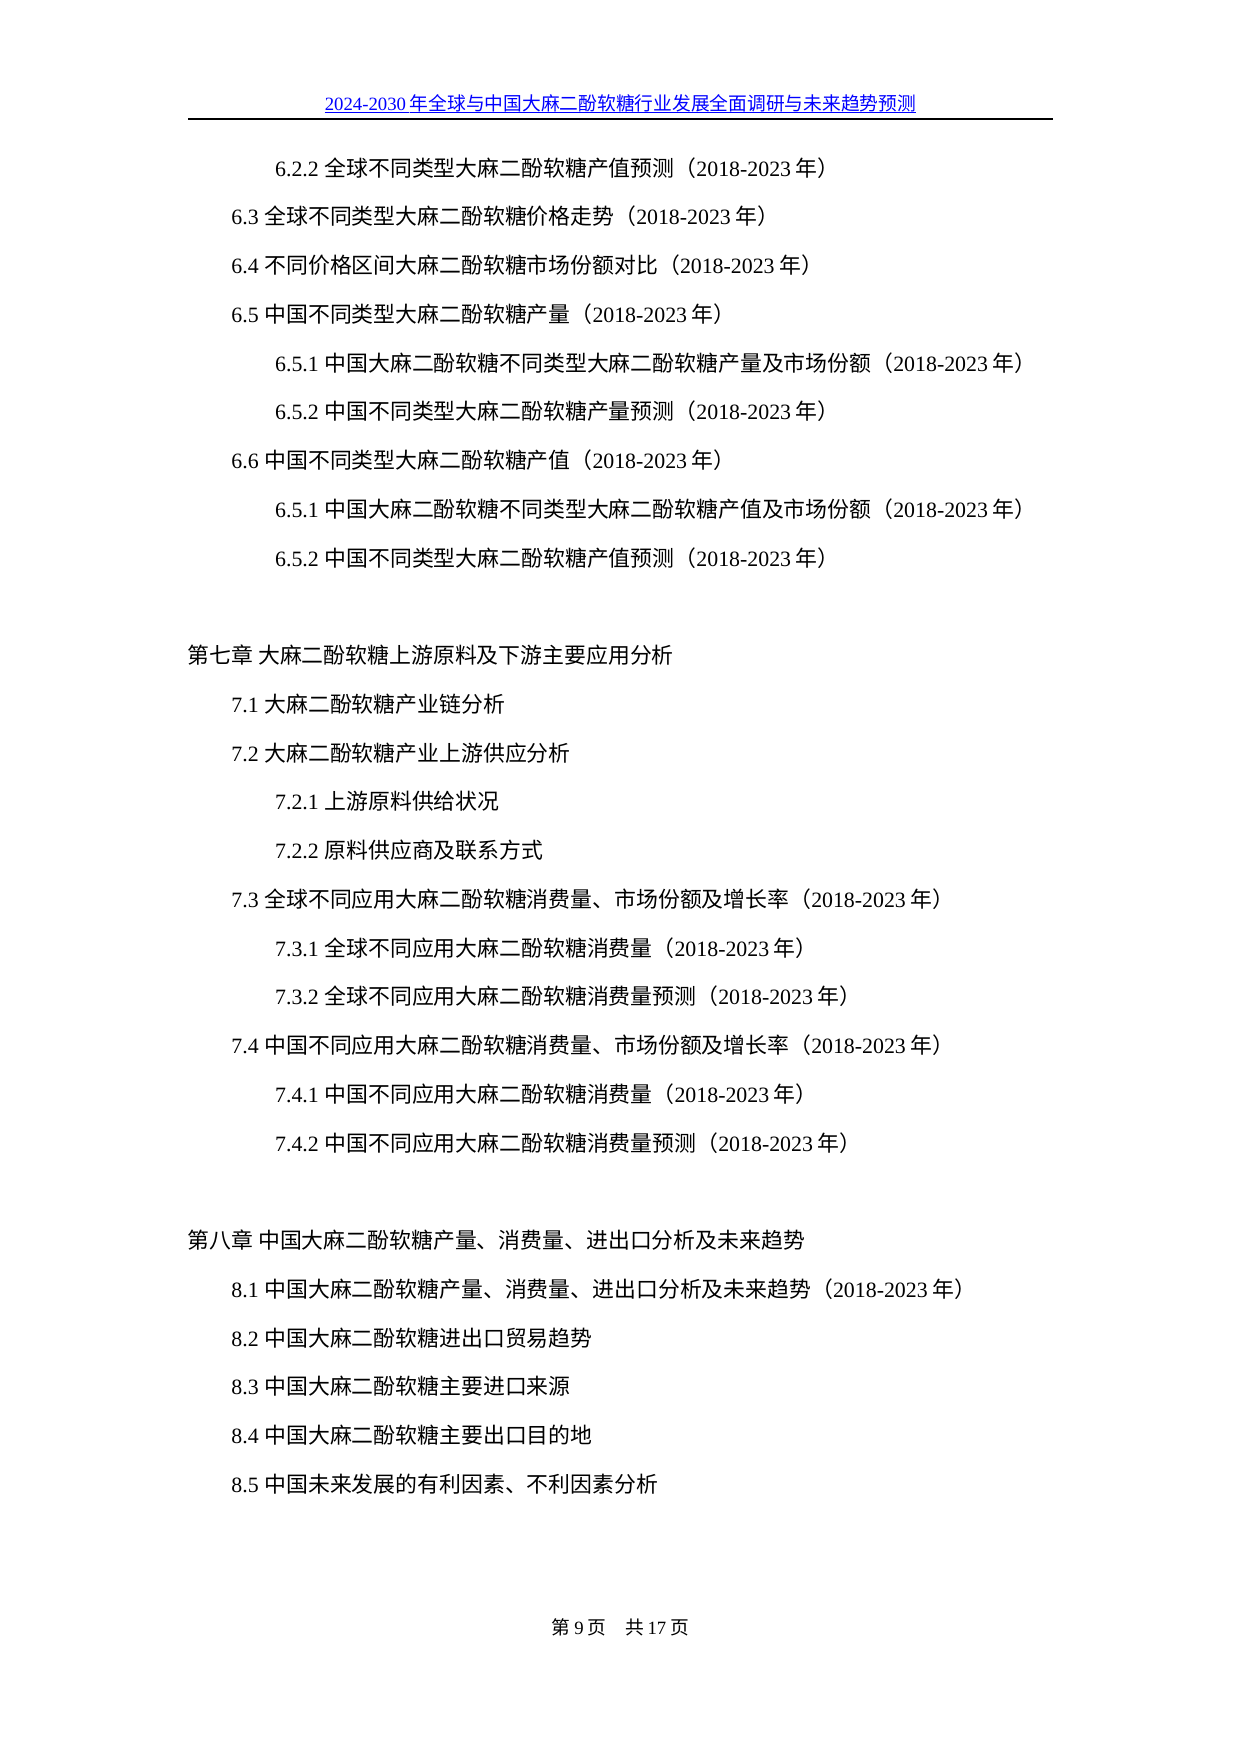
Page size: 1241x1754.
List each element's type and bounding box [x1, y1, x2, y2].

text [187, 150, 1053, 1499]
